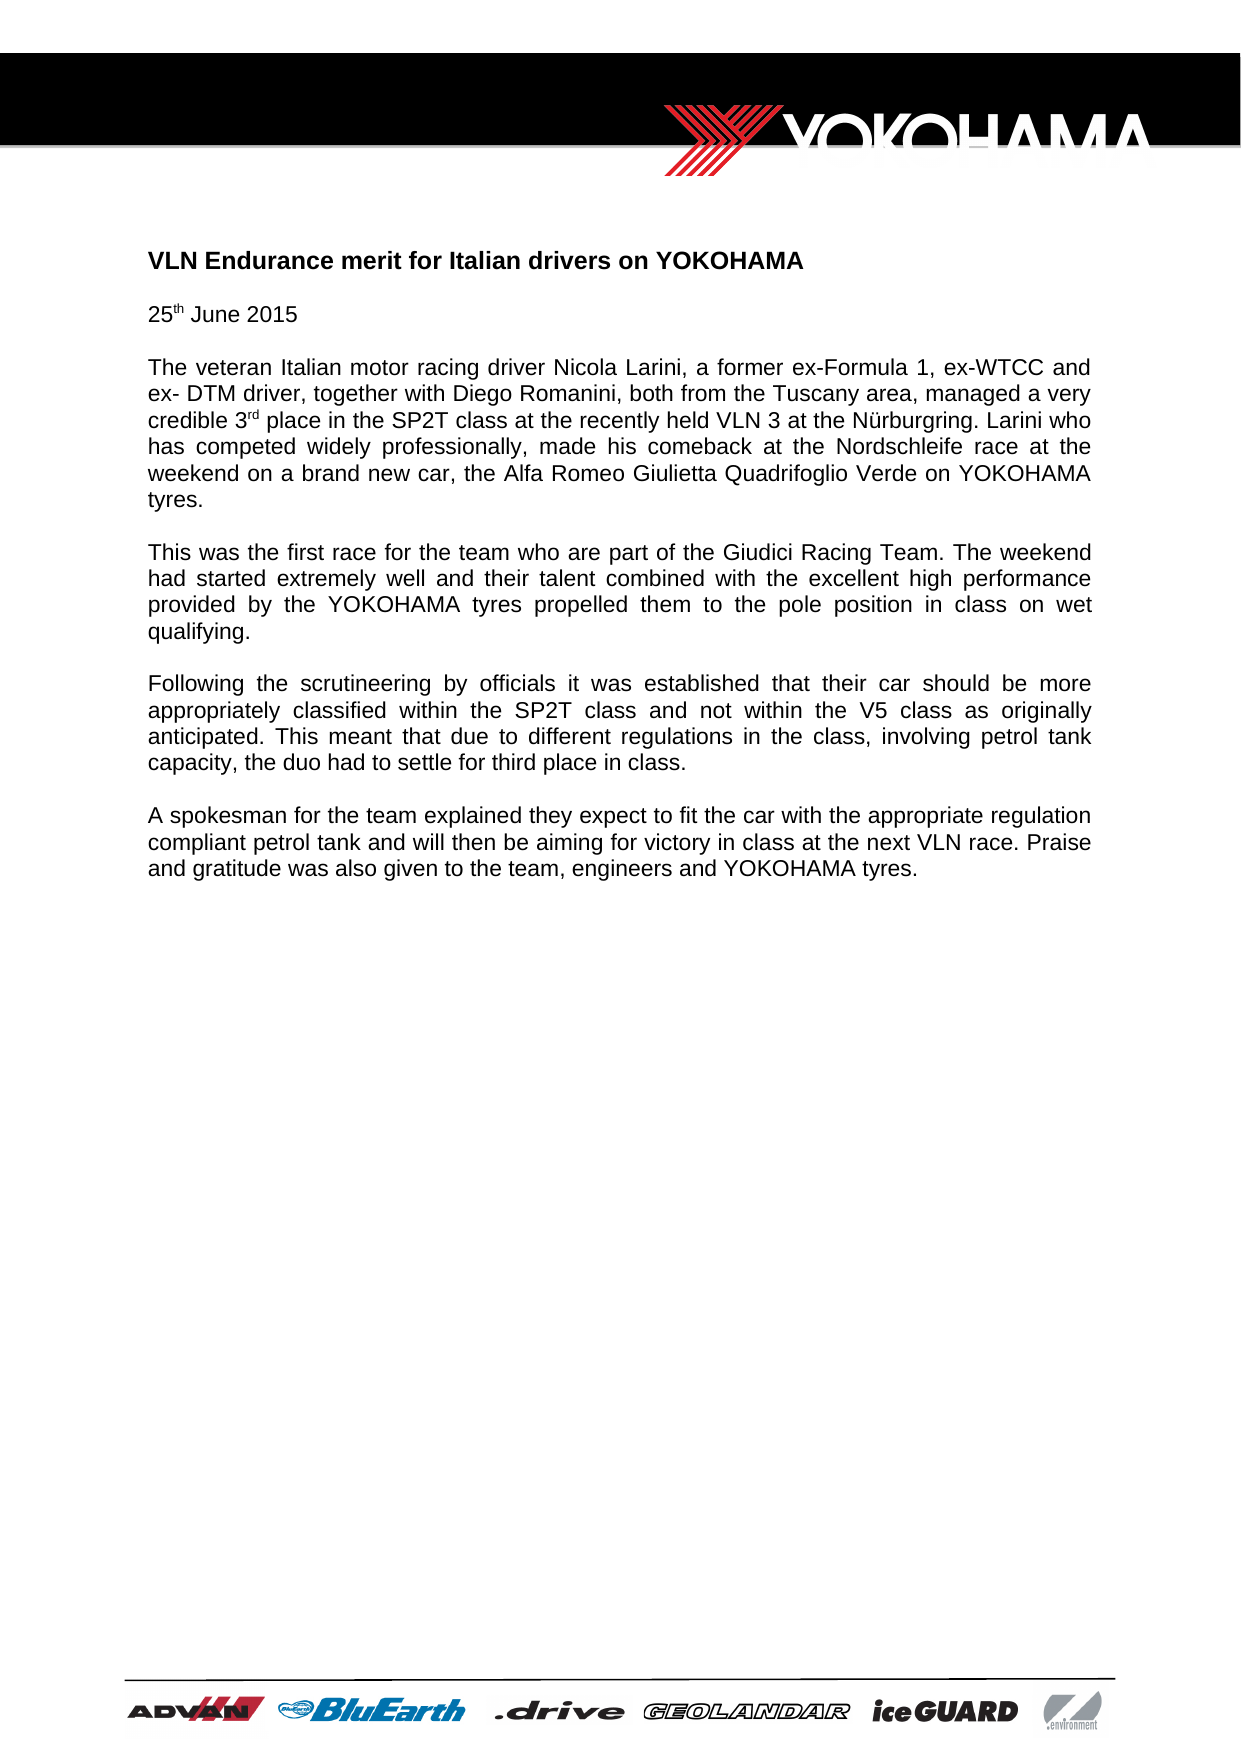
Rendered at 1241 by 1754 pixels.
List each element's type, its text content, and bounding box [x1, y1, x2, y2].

picture [643, 1680, 1110, 1738]
picture [124, 1681, 479, 1739]
picture [574, 39, 1241, 237]
picture [486, 1695, 633, 1725]
text VLN Endurance merit for Italian drivers on YOKOHAMA [148, 246, 1093, 275]
text 25th June 2015 [148, 301, 1093, 328]
text Following the scrutineering by officials it was established that their car should be more appropriately classified within the SP2T class and not within the V5 class as originally anticipated. This meant that due to different regulations in the class, involving petrol tank capacity, the duo had to settle for third place in class. [148, 670, 1093, 776]
text This was the first race for the team who are part of the Giudici Racing Team. The weekend had started extremely well and their talent combined with the excellent high performance provided by the YOKOHAMA tyres propelled them to the pole position in class on wet qualifying. [148, 538, 1093, 644]
text The veteran Italian motor racing driver Nicola Larini, a former ex-Formula 1, ex-WTCC and ex- DTM driver, together with Diego Romanini, both from the Tuscany area, managed a very credible 3rd place in the SP2T class at the recently held VLN 3 at the Nürburgring. Larini who has competed widely professionally, made his comeback at the Nordschleife race at the weekend on a brand new car, the Alfa Romeo Giulietta Quadrifoglio Verde on YOKOHAMA tyres. [148, 354, 1093, 512]
text A spokesman for the team explained they expect to fit the car with the appropriate regulation compliant petrol tank and will then be aiming for victory in class at the next VLN race. Praise and gratitude was also given to the team, engineers and YOKOHAMA tyres. [148, 802, 1093, 881]
